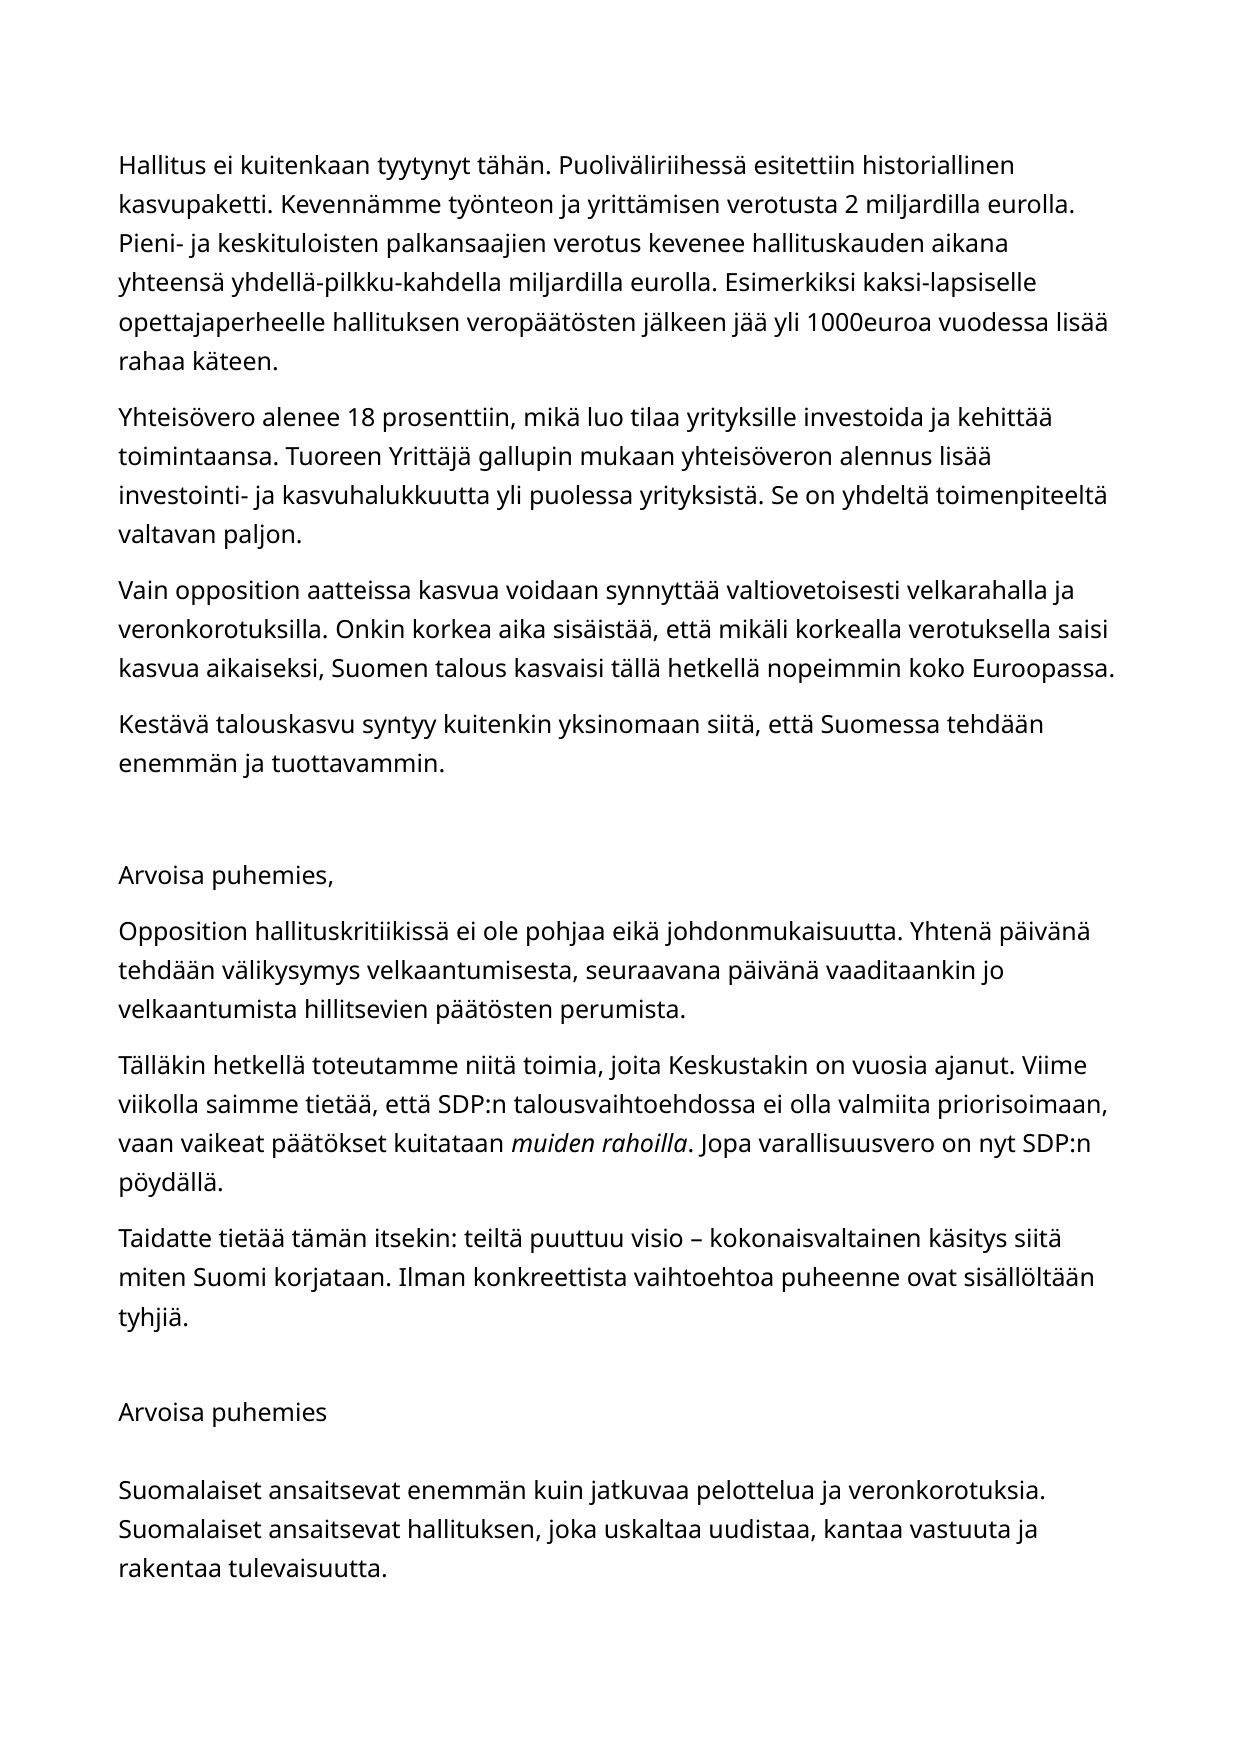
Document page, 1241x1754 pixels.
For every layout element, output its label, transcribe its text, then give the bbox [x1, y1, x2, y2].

text Arvoisa puhemies, [118, 858, 1122, 892]
text Vain opposition aatteissa kasvua voidaan synnyttää valtiovetoisesti velkarahalla ja veronkorotuksilla. Onkin korkea aika sisäistää, että mikäli korkealla verotuksella saisi kasvua aikaiseksi, Suomen talous kasvaisi tällä hetkellä nopeimmin koko Euroopassa. [118, 573, 1122, 685]
text Arvoisa puhemies Suomalaiset ansaitsevat enemmän kuin jatkuvaa pelottelua ja veronkorotuksia. Suomalaiset ansaitsevat hallituksen, joka uskaltaa uudistaa, kantaa vastuuta ja rakentaa tulevaisuutta. [118, 1394, 1122, 1585]
text Opposition hallituskritiikissä ei ole pohjaa eikä johdonmukaisuutta. Yhtenä päivänä tehdään välikysymys velkaantumisesta, seuraavana päivänä vaaditaankin jo velkaantumista hillitsevien päätösten perumista. [118, 913, 1122, 1026]
text Kestävä talouskasvu syntyy kuitenkin yksinomaan siitä, että Suomessa tehdään enemmän ja tuottavammin. [118, 707, 1122, 780]
text Yhteisövero alenee 18 prosenttiin, mikä luo tilaa yrityksille investoida ja kehittää toimintaansa. Tuoreen Yrittäjä gallupin mukaan yhteisöveron alennus lisää investointi- ja kasvuhalukkuutta yli puolessa yrityksistä. Se on yhdeltä toimenpiteeltä valtavan paljon. [118, 399, 1122, 551]
text Hallitus ei kuitenkaan tyytynyt tähän. Puoliväliriihessä esitettiin historiallinen kasvupaketti. Kevennämme työnteon ja yrittämisen verotusta 2 miljardilla eurolla. Pieni- ja keskituloisten palkansaajien verotus kevenee hallituskauden aikana yhteensä yhdellä-pilkku-kahdella miljardilla eurolla. Esimerkiksi kaksi-lapsiselle opettajaperheelle hallituksen veropäätösten jälkeen jää yli 1000euroa vuodessa lisää rahaa käteen. [118, 148, 1122, 377]
text Taidatte tietää tämän itsekin: teiltä puuttuu visio – kokonaisvaltainen käsitys siitä miten Suomi korjataan. Ilman konkreettista vaihtoehtoa puheenne ovat sisällöltään tyhjiä. [118, 1221, 1122, 1372]
text Tälläkin hetkellä toteutamme niitä toimia, joita Keskustakin on vuosia ajanut. Viime viikolla saimme tietää, että SDP:n talousvaihtoehdossa ei olla valmiita priorisoimaan, vaan vaikeat päätökset kuitataan muiden rahoilla. Jopa varallisuusvero on nyt SDP:n pöydällä. [118, 1048, 1122, 1199]
